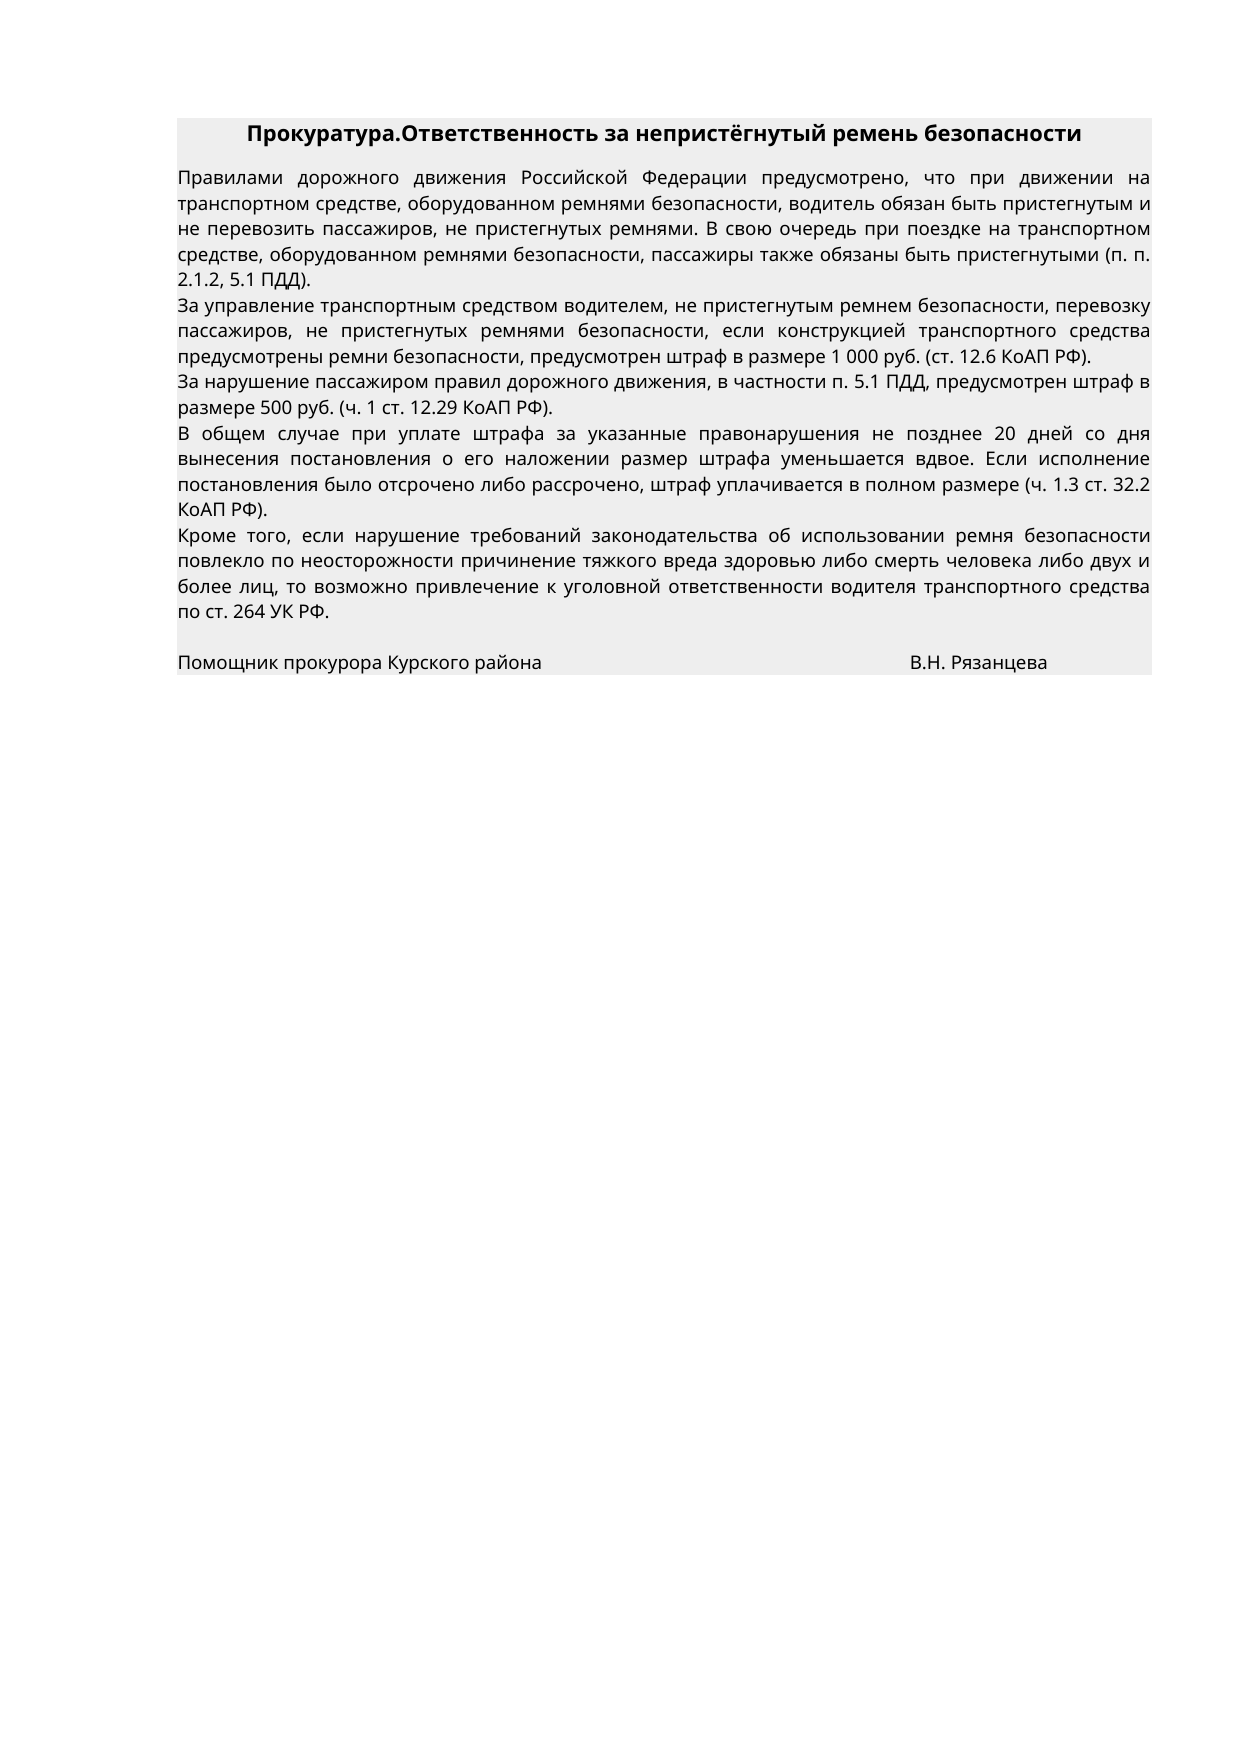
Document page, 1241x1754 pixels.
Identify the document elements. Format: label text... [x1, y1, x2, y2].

text Правилами дорожного движения Российской Федерации предусмотрено, что при движении на транспортном средстве, оборудованном ремнями безопасности, водитель обязан быть пристегнутым и не перевозить пассажиров, не пристегнутых ремнями. В свою очередь при поездке на транспортном средстве, оборудованном ремнями безопасности, пассажиры также обязаны быть пристегнутыми (п. п. 2.1.2, 5.1 ПДД). [177, 164, 1152, 292]
text Прокуратура.Ответственность за непристёгнутый ремень безопасности [177, 118, 1152, 148]
text В общем случае при уплате штрафа за указанные правонарушения не позднее 20 дней со дня вынесения постановления о его наложении размер штрафа уменьшается вдвое. Если исполнение постановления было отсрочено либо рассрочено, штраф уплачивается в полном размере (ч. 1.3 ст. 32.2 КоАП РФ). [177, 420, 1152, 522]
text За управление транспортным средством водителем, не пристегнутым ремнем безопасности, перевозку пассажиров, не пристегнутых ремнями безопасности, если конструкцией транспортного средства предусмотрены ремни безопасности, предусмотрен штраф в размере 1 000 руб. (ст. 12.6 КоАП РФ). [177, 292, 1152, 369]
text Кроме того, если нарушение требований законодательства об использовании ремня безопасности повлекло по неосторожности причинение тяжкого вреда здоровью либо смерть человека либо двух и более лиц, то возможно привлечение к уголовной ответственности водителя транспортного средства по ст. 264 УК РФ. [177, 522, 1152, 624]
text За нарушение пассажиром правил дорожного движения, в частности п. 5.1 ПДД, предусмотрен штраф в размере 500 руб. (ч. 1 ст. 12.29 КоАП РФ). [177, 369, 1152, 420]
text Помощник прокурора Курского района В.Н. Рязанцева [177, 649, 1152, 675]
